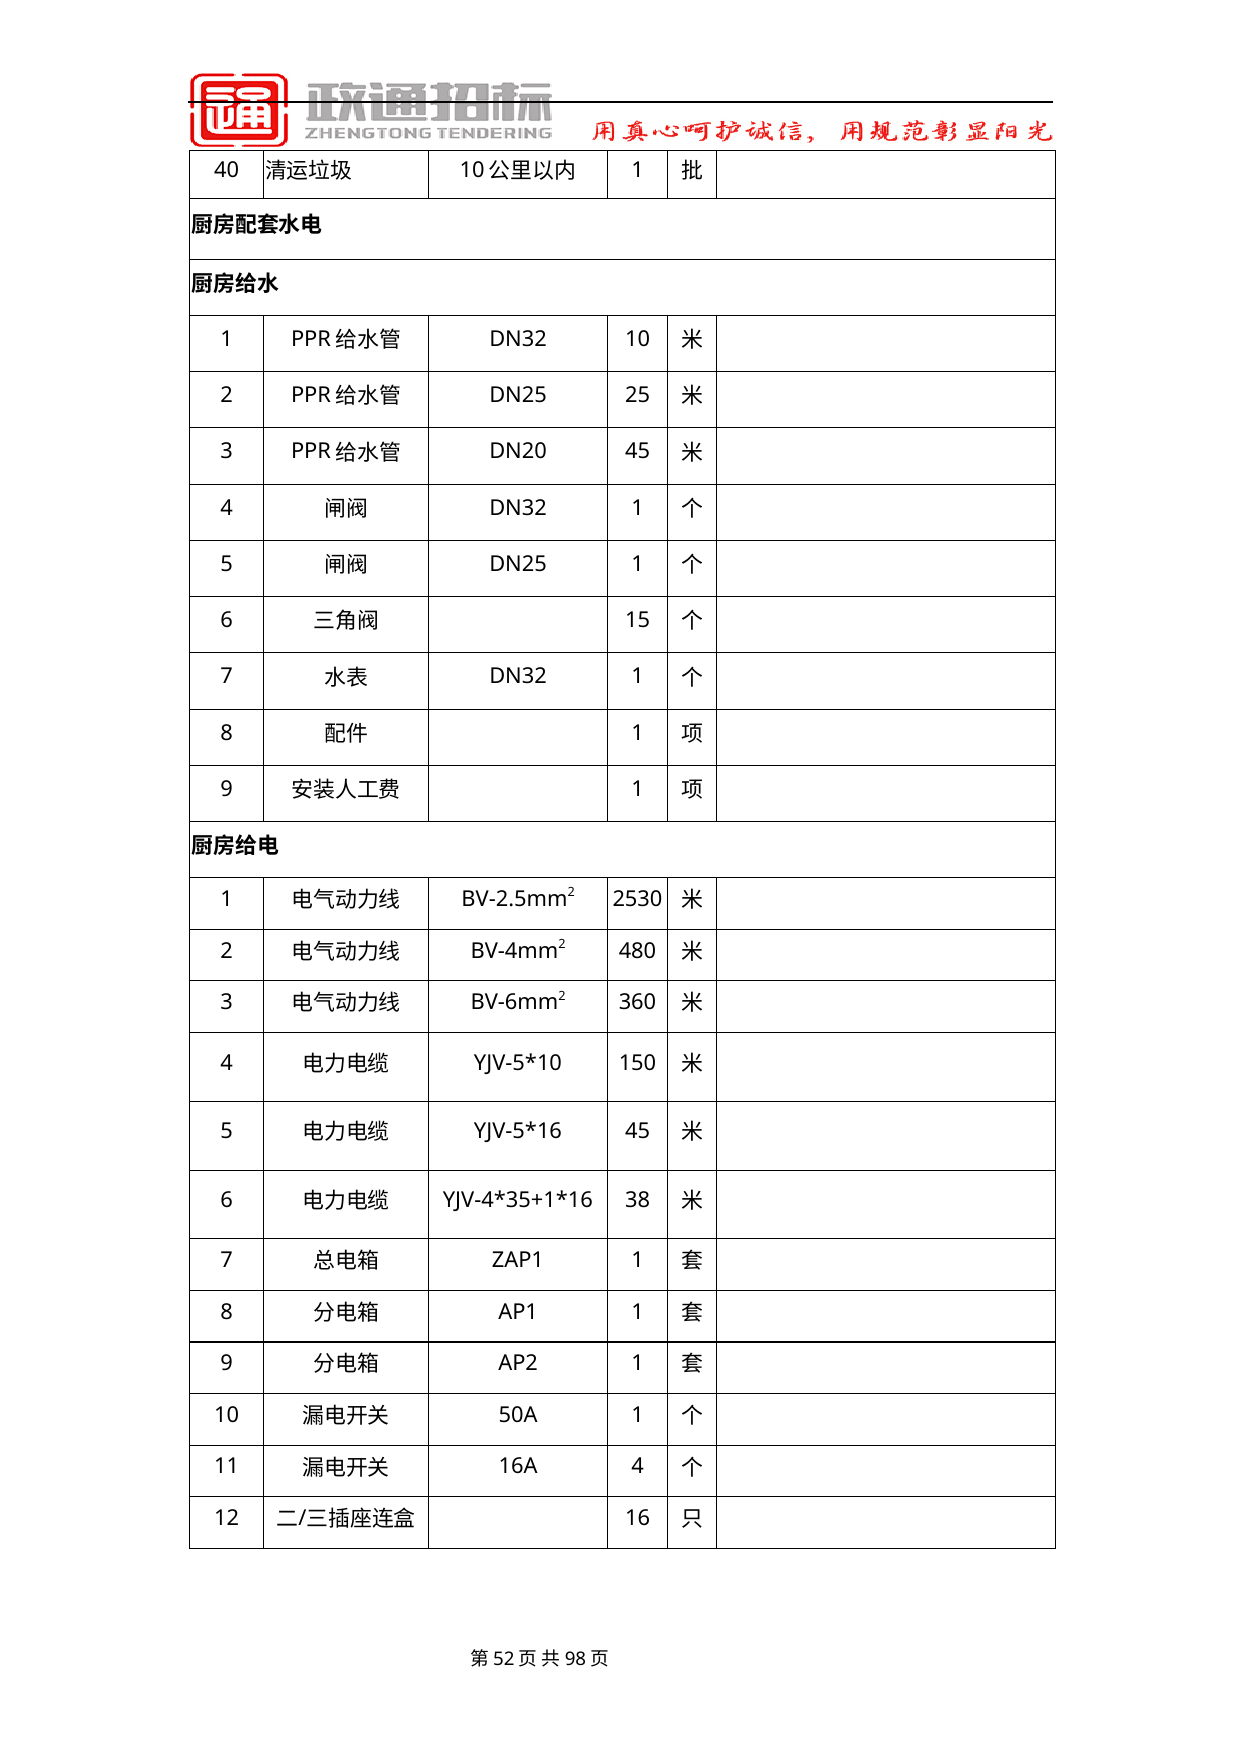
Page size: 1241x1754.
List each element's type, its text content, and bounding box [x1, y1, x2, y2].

table_cell 10 [608, 316, 667, 371]
table_cell 1 [190, 316, 263, 371]
table_cell 厨房给电 [190, 822, 1055, 877]
table_cell 总电箱 [264, 1239, 428, 1290]
table_cell 38 [608, 1171, 667, 1238]
table_cell BV-6mm2 [429, 981, 607, 1032]
table_cell 4 [190, 1033, 263, 1101]
table_cell 电气动力线 [264, 981, 428, 1032]
table_cell 分电箱 [264, 1343, 428, 1393]
table_cell 个 [668, 541, 716, 596]
table_cell 套 [668, 1239, 716, 1290]
picture [188, 103, 1053, 147]
table_cell 9 [190, 766, 263, 821]
table_cell 45 [608, 428, 667, 483]
table_cell [429, 1497, 607, 1548]
table_cell 2 [190, 372, 263, 427]
table_cell [717, 930, 1055, 980]
table_cell 4 [608, 1446, 667, 1496]
table_cell [717, 372, 1055, 427]
table_cell 套 [668, 1343, 716, 1393]
table_cell 米 [668, 372, 716, 427]
table_cell 150 [608, 1033, 667, 1101]
table_cell 1 [608, 1394, 667, 1444]
table_cell YJV-5*10 [429, 1033, 607, 1101]
table_cell 10公里以内 [429, 151, 607, 198]
table_cell 厨房配套水电 [190, 199, 1055, 258]
table_cell 米 [668, 1033, 716, 1101]
table_cell 1 [608, 151, 667, 198]
table_cell 50A [429, 1394, 607, 1444]
table_cell 漏电开关 [264, 1394, 428, 1444]
table_cell 漏电开关 [264, 1446, 428, 1496]
table_cell 电气动力线 [264, 930, 428, 980]
table_cell 分电箱 [264, 1291, 428, 1341]
table_cell [717, 597, 1055, 652]
table_cell 电力电缆 [264, 1033, 428, 1101]
table_cell 项 [668, 766, 716, 821]
table_cell 只 [668, 1497, 716, 1548]
table_cell [717, 1102, 1055, 1169]
table_cell [717, 1171, 1055, 1238]
table_cell 12 [190, 1497, 263, 1548]
table_cell 米 [668, 878, 716, 929]
table_cell 10 [190, 1394, 263, 1444]
table_cell 项 [668, 710, 716, 765]
table_cell 480 [608, 930, 667, 980]
table_cell AP2 [429, 1343, 607, 1393]
table_cell 个 [668, 597, 716, 652]
table_cell [717, 151, 1055, 198]
table_cell 16 [608, 1497, 667, 1548]
table_cell ZAP1 [429, 1239, 607, 1290]
table_cell 米 [668, 1171, 716, 1238]
table_cell 8 [190, 710, 263, 765]
table_cell DN32 [429, 485, 607, 540]
table_cell 1 [608, 766, 667, 821]
table_cell PPR给水管 [264, 372, 428, 427]
table_cell 3 [190, 428, 263, 483]
table_cell 厨房给水 [190, 260, 1055, 315]
table_cell 电力电缆 [264, 1102, 428, 1169]
table_cell [717, 1394, 1055, 1444]
table_cell BV-4mm2 [429, 930, 607, 980]
table_cell 配件 [264, 710, 428, 765]
table_cell 6 [190, 597, 263, 652]
table_cell [717, 1033, 1055, 1101]
table_cell 1 [608, 653, 667, 708]
table_cell 1 [190, 878, 263, 929]
table_cell 9 [190, 1343, 263, 1393]
table_cell 5 [190, 541, 263, 596]
table_cell DN20 [429, 428, 607, 483]
table_cell 米 [668, 316, 716, 371]
table_cell YJV-5*16 [429, 1102, 607, 1169]
table_cell [717, 981, 1055, 1032]
table_cell 米 [668, 1102, 716, 1169]
table_cell [429, 597, 607, 652]
table_cell [717, 316, 1055, 371]
table_cell 1 [608, 485, 667, 540]
table_cell [717, 485, 1055, 540]
table_cell 2 [190, 930, 263, 980]
table_cell 水表 [264, 653, 428, 708]
table_cell 1 [608, 710, 667, 765]
table_cell 批 [668, 151, 716, 198]
table_cell 15 [608, 597, 667, 652]
table_cell 个 [668, 1446, 716, 1496]
table_cell [717, 653, 1055, 708]
table_cell 11 [190, 1446, 263, 1496]
table_cell 360 [608, 981, 667, 1032]
table_cell 个 [668, 653, 716, 708]
table_cell 闸阀 [264, 485, 428, 540]
table_cell 16A [429, 1446, 607, 1496]
table_cell 米 [668, 428, 716, 483]
table_cell [429, 766, 607, 821]
table_cell 4 [190, 485, 263, 540]
table_cell [717, 1343, 1055, 1393]
table_cell AP1 [429, 1291, 607, 1341]
table_cell [717, 878, 1055, 929]
table_cell DN32 [429, 316, 607, 371]
table_cell 三角阀 [264, 597, 428, 652]
table_cell 米 [668, 981, 716, 1032]
table_cell 6 [190, 1171, 263, 1238]
table_cell [717, 1497, 1055, 1548]
table_cell 7 [190, 653, 263, 708]
table_cell 8 [190, 1291, 263, 1341]
table_cell 个 [668, 485, 716, 540]
table_cell 45 [608, 1102, 667, 1169]
table_cell 1 [608, 1239, 667, 1290]
table_cell [717, 766, 1055, 821]
table_cell PPR给水管 [264, 428, 428, 483]
table_cell 清运垃圾 [264, 151, 428, 198]
table_cell BV-2.5mm2 [429, 878, 607, 929]
table_cell 1 [608, 1291, 667, 1341]
table_cell DN25 [429, 372, 607, 427]
table_cell [717, 428, 1055, 483]
table_cell 7 [190, 1239, 263, 1290]
table_cell 40 [190, 151, 263, 198]
table_cell 1 [608, 1343, 667, 1393]
table_cell YJV-4*35+1*16 [429, 1171, 607, 1238]
table_cell 米 [668, 930, 716, 980]
table_cell [717, 1291, 1055, 1341]
table_cell 安装人工费 [264, 766, 428, 821]
table_cell 闸阀 [264, 541, 428, 596]
table_cell DN32 [429, 653, 607, 708]
table_cell [429, 710, 607, 765]
table_cell PPR给水管 [264, 316, 428, 371]
table_cell 二/三插座连盒 [264, 1497, 428, 1548]
table_cell [717, 1239, 1055, 1290]
picture [188, 73, 1053, 101]
table_cell 个 [668, 1394, 716, 1444]
table_cell 1 [608, 541, 667, 596]
table_cell [717, 541, 1055, 596]
table_cell [717, 1446, 1055, 1496]
table_cell 5 [190, 1102, 263, 1169]
table_cell 25 [608, 372, 667, 427]
table_cell 电气动力线 [264, 878, 428, 929]
table_cell [717, 710, 1055, 765]
table_cell 电力电缆 [264, 1171, 428, 1238]
table_cell 3 [190, 981, 263, 1032]
table_cell 2530 [608, 878, 667, 929]
table_cell DN25 [429, 541, 607, 596]
table_cell 套 [668, 1291, 716, 1341]
